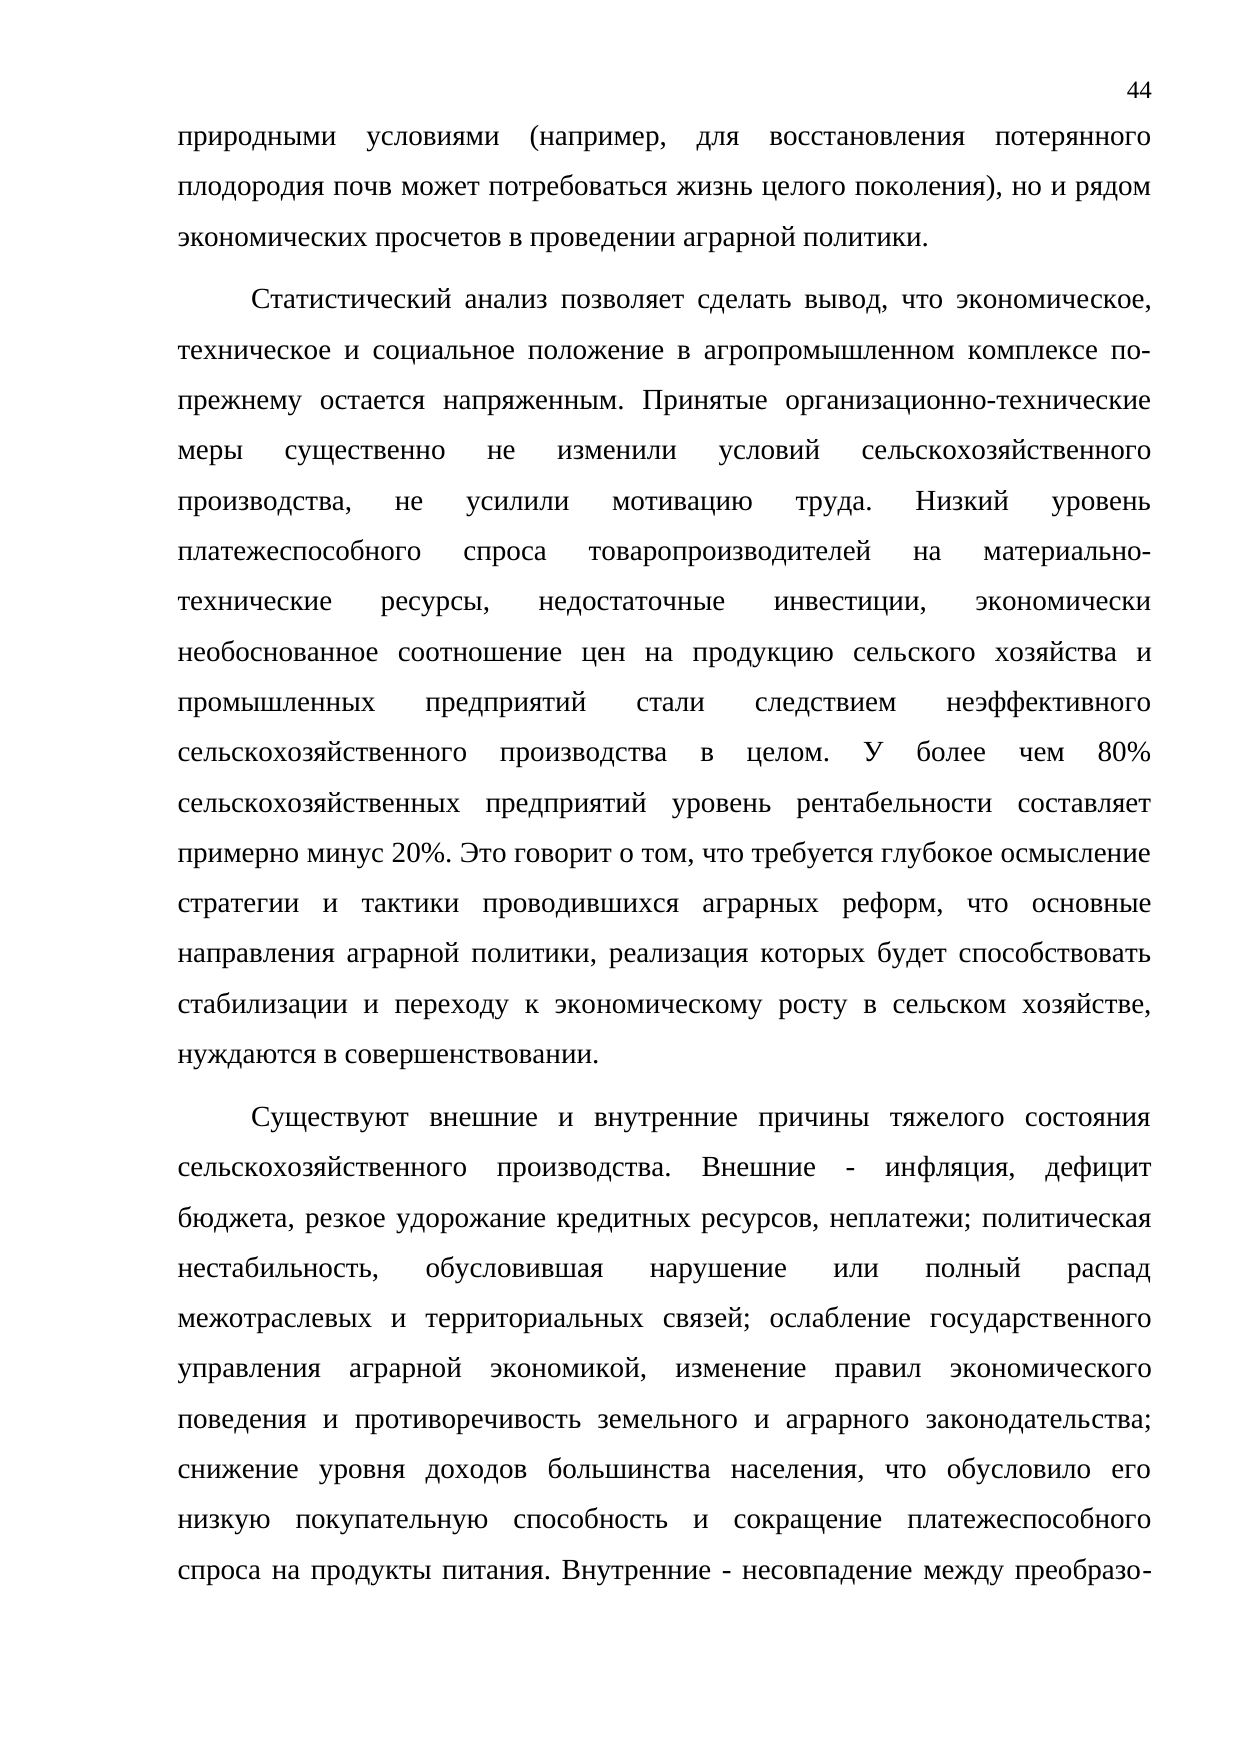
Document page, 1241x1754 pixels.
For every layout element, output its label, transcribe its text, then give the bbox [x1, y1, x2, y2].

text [177, 1099, 1152, 1585]
text Статистический анализ позволяет сделать вывод, что экономическое, техническое и социальное положение в агропромышленном комплексе по-прежнему остается напряженным. Принятые организационно-технические меры существенно не изменили условий сельскохозяйственного производства, не усилили мотивацию труда. Низкий уровень платежеспособного спроса товаропроизводителей на материально-технические ресурсы, недостаточные инвестиции, экономически необоснованное соотношение цен на продукцию сельского хозяйства и промышленных предприятий стали следствием неэффективного сельскохозяйственного производства в целом. У более чем 80% сельскохозяйственных предприятий уровень рентабельности составляет примерно минус 20%. Это говорит о том, что требуется глубокое осмысление стратегии и тактики проводившихся аграрных реформ, что основные направления аграрной политики, реализация которых будет способствовать стабилизации и переходу к экономическому росту в сельском хозяйстве, нуждаются в совершенствовании. [177, 282, 1152, 1070]
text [177, 118, 1152, 252]
